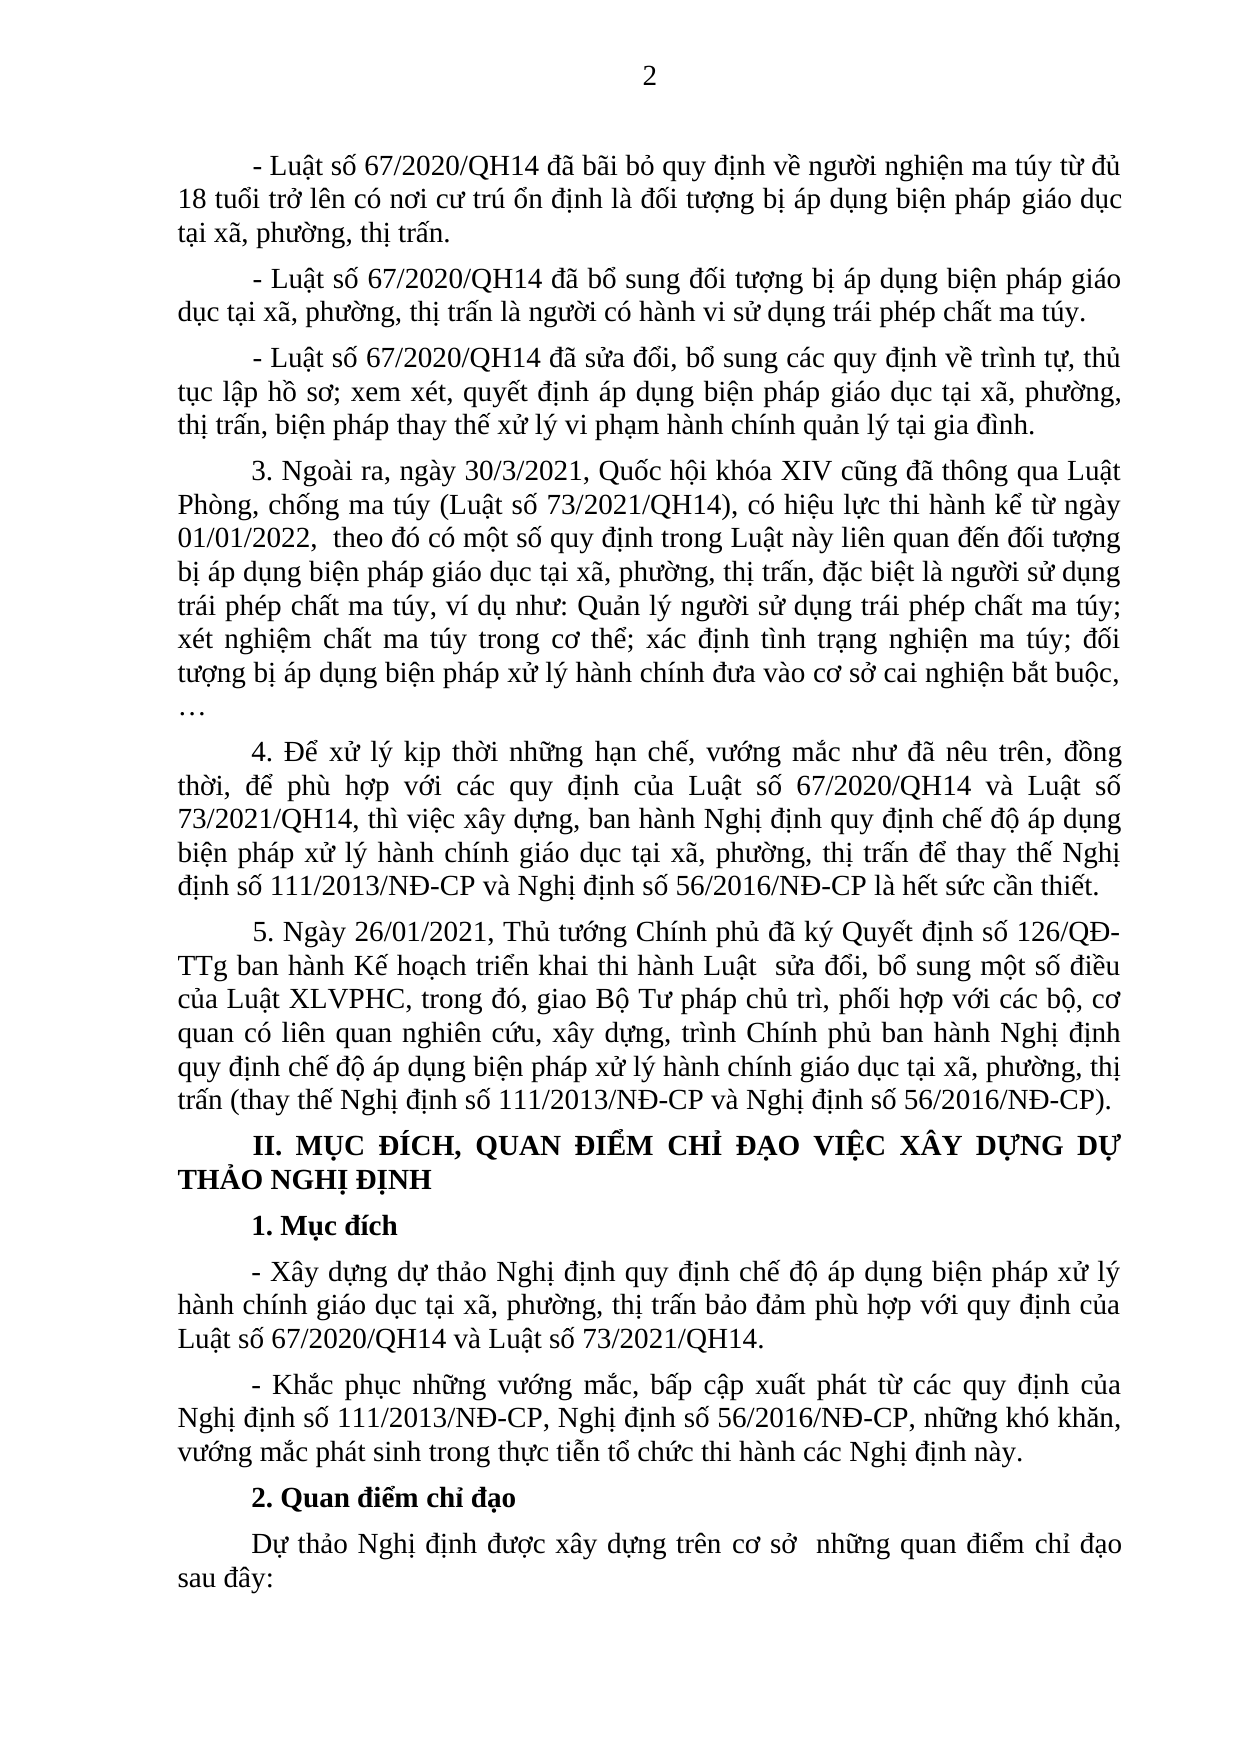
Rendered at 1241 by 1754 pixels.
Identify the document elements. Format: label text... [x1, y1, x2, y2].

text 2. Quan điểm chỉ đạo [177, 1480, 1122, 1514]
text 3. Ngoài ra, ngày 30/3/2021, Quốc hội khóa XIV cũng đã thông qua Luật Phòng, chống ma túy (Luật số 73/2021/QH14), có hiệu lực thi hành kể từ ngày 01/01/2022, theo đó có một số quy định trong Luật này liên quan đến đối tượng bị áp dụng biện pháp giáo dục tại xã, phường, thị trấn, đặc biệt là người sử dụng trái phép chất ma túy, ví dụ như: Quản lý người sử dụng trái phép chất ma túy; xét nghiệm chất ma túy trong cơ thể; xác định tình trạng nghiện ma túy; đối tượng bị áp dụng biện pháp xử lý hành chính đưa vào cơ sở cai nghiện bắt buộc,… [177, 453, 1122, 722]
text 5. Ngày 26/01/2021, Thủ tướng Chính phủ đã ký Quyết định số 126/QĐ-TTg ban hành Kế hoạch triển khai thi hành Luật sửa đổi, bổ sung một số điều của Luật XLVPHC, trong đó, giao Bộ Tư pháp chủ trì, phối hợp với các bộ, cơ quan có liên quan nghiên cứu, xây dựng, trình Chính phủ ban hành Nghị định quy định chế độ áp dụng biện pháp xử lý hành chính giáo dục tại xã, phường, thị trấn (thay thế Nghị định số 111/2013/NĐ-CP và Nghị định số 56/2016/NĐ-CP). [177, 914, 1122, 1116]
text - Luật số 67/2020/QH14 đã sửa đổi, bổ sung các quy định về trình tự, thủ tục lập hồ sơ; xem xét, quyết định áp dụng biện pháp giáo dục tại xã, phường, thị trấn, biện pháp thay thế xử lý vi phạm hành chính quản lý tại gia đình. [177, 340, 1122, 441]
text Dự thảo Nghị định được xây dựng trên cơ sở những quan điểm chỉ đạo sau đây: [177, 1526, 1122, 1593]
text - Luật số 67/2020/QH14 đã bổ sung đối tượng bị áp dụng biện pháp giáo dục tại xã, phường, thị trấn là người có hành vi sử dụng trái phép chất ma túy. [177, 261, 1122, 328]
text 1. Mục đích [177, 1208, 1122, 1241]
text 4. Để xử lý kịp thời những hạn chế, vướng mắc như đã nêu trên, đồng thời, để phù hợp với các quy định của Luật số 67/2020/QH14 và Luật số 73/2021/QH14, thì việc xây dựng, ban hành Nghị định quy định chế độ áp dụng biện pháp xử lý hành chính giáo dục tại xã, phường, thị trấn để thay thế Nghị định số 111/2013/NĐ-CP và Nghị định số 56/2016/NĐ-CP là hết sức cần thiết. [177, 734, 1122, 902]
text - Luật số 67/2020/QH14 đã bãi bỏ quy định về người nghiện ma túy từ đủ 18 tuổi trở lên có nơi cư trú ổn định là đối tượng bị áp dụng biện pháp giáo dục tại xã, phường, thị trấn. [177, 148, 1122, 248]
text - Xây dựng dự thảo Nghị định quy định chế độ áp dụng biện pháp xử lý hành chính giáo dục tại xã, phường, thị trấn bảo đảm phù hợp với quy định của Luật số 67/2020/QH14 và Luật số 73/2021/QH14. [177, 1254, 1122, 1354]
text - Khắc phục những vướng mắc, bấp cập xuất phát từ các quy định của Nghị định số 111/2013/NĐ-CP, Nghị định số 56/2016/NĐ-CP, những khó khăn, vướng mắc phát sinh trong thực tiễn tổ chức thi hành các Nghị định này. [177, 1367, 1122, 1468]
text II. MỤC ĐÍCH, QUAN ĐIỂM CHỈ ĐẠO VIỆC XÂY DỰNG DỰ THẢO NGHỊ ĐỊNH [177, 1128, 1122, 1195]
